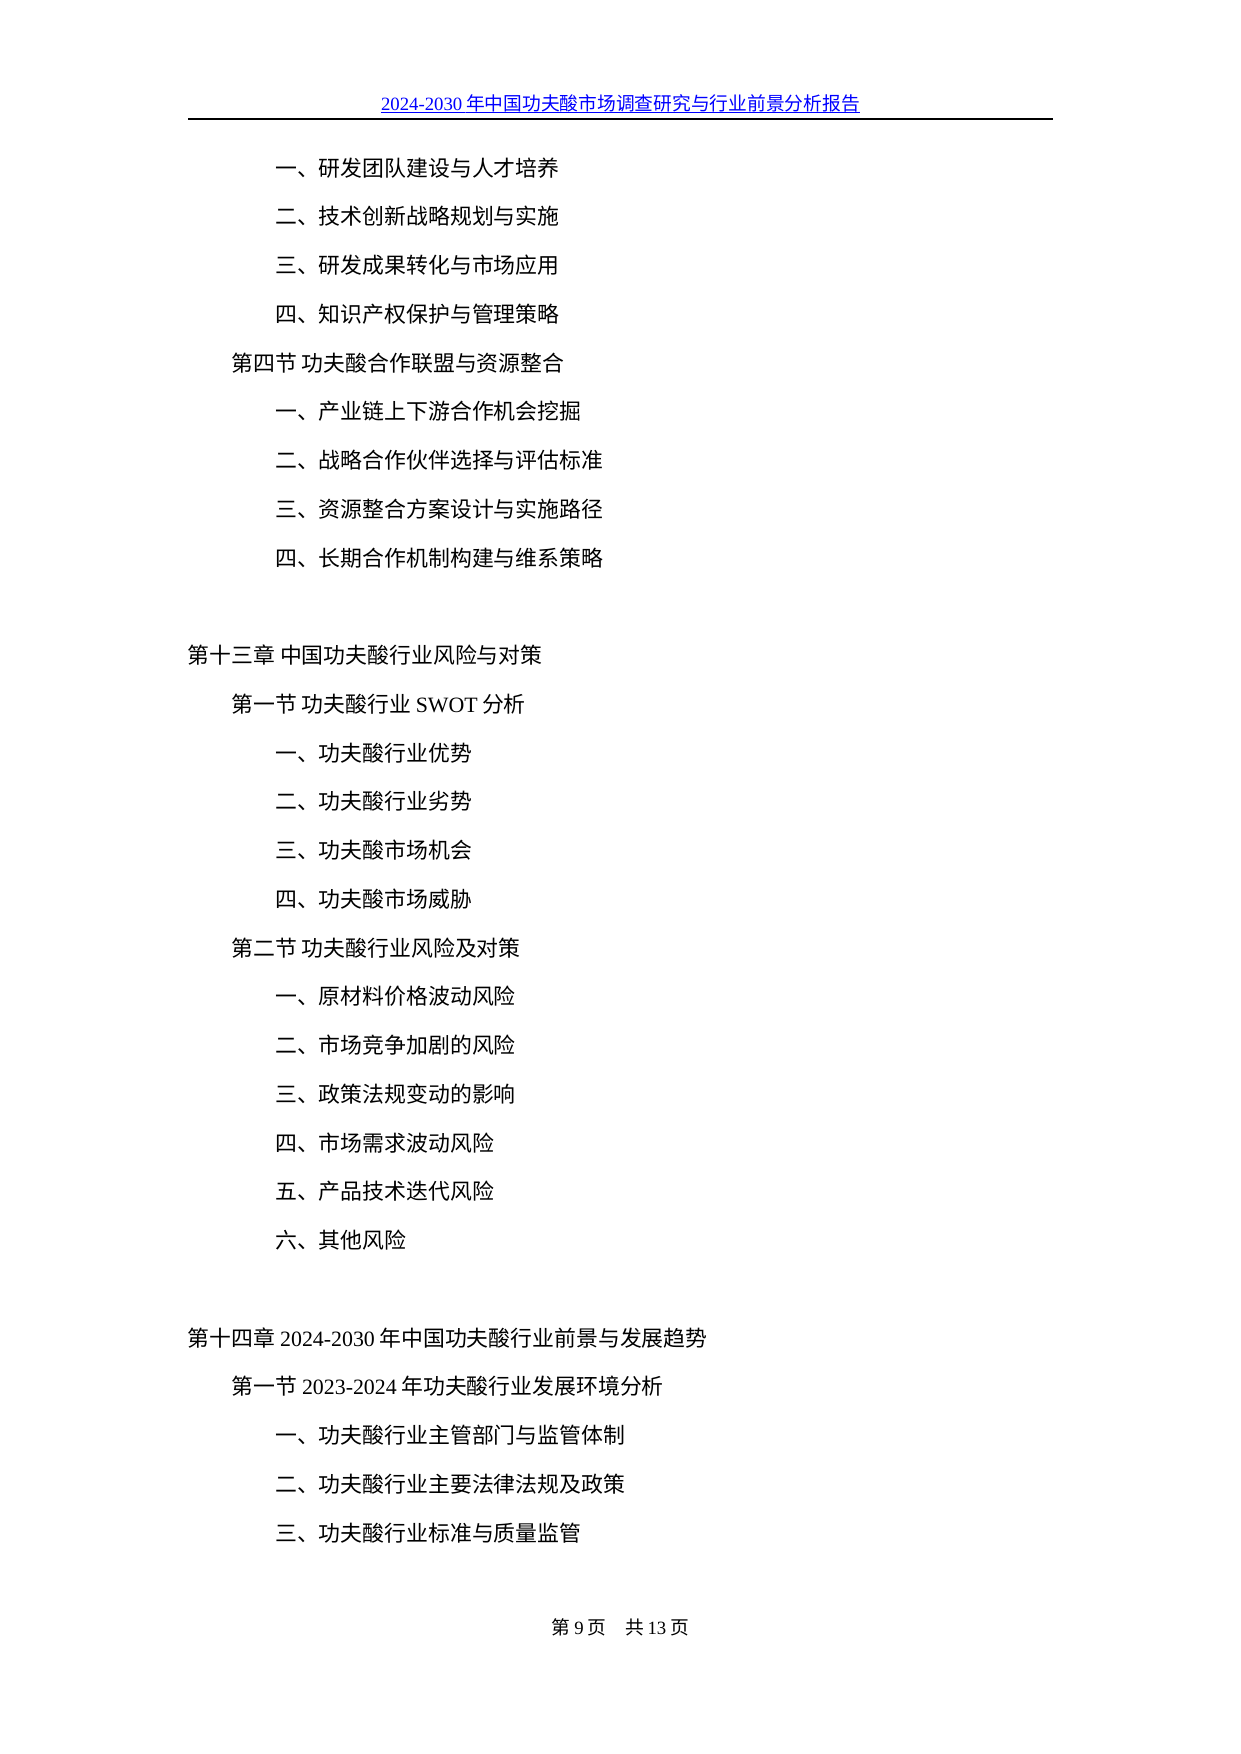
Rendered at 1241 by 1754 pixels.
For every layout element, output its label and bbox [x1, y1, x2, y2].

text [187, 150, 1053, 1548]
